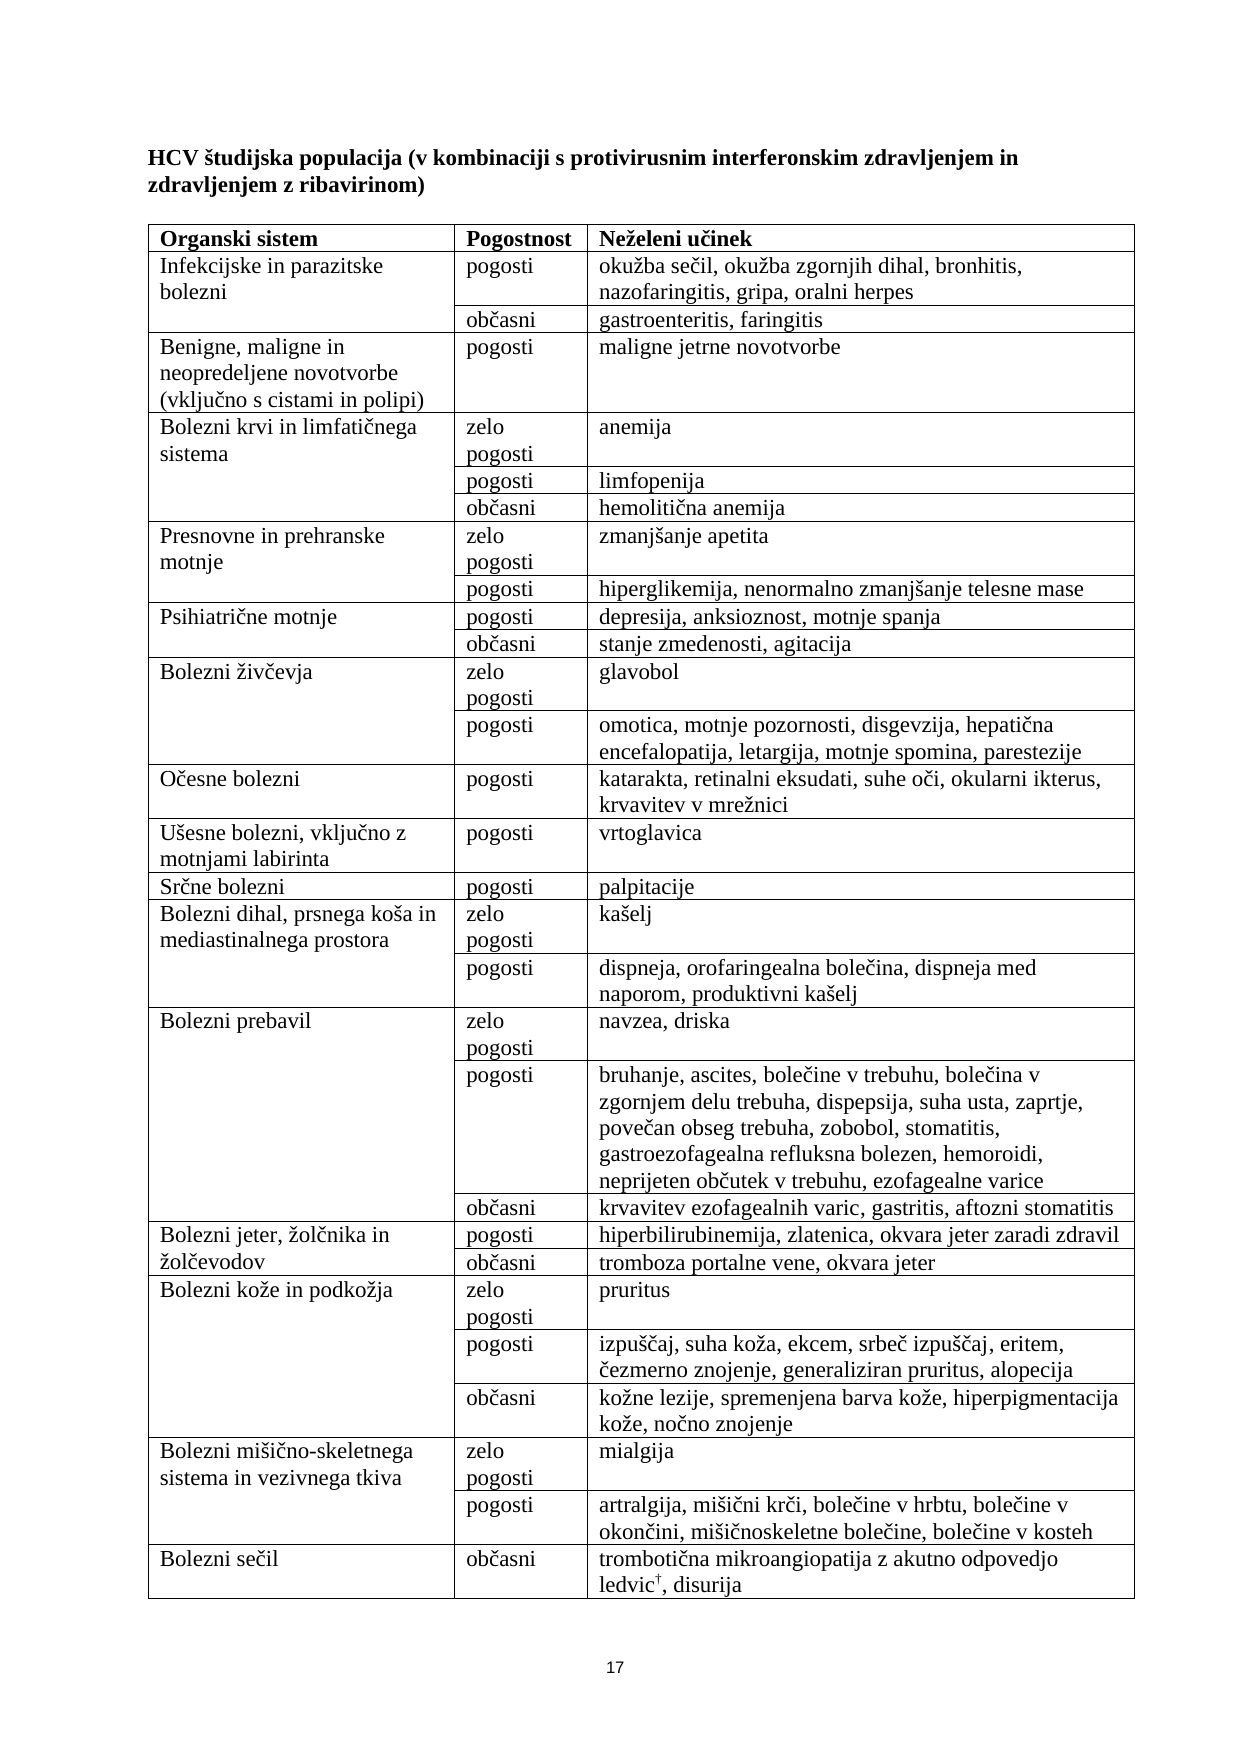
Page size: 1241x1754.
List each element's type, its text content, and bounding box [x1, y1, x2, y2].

table_cell Psihiatrične motnje [149, 603, 454, 657]
table_cell Srčne bolezni [149, 873, 454, 899]
table_cell krvavitev ezofagealnih varic, gastritis, aftozni stomatitis [588, 1194, 1134, 1221]
table_cell pogosti [455, 1491, 587, 1544]
table_cell glavobol [588, 658, 1134, 710]
table_cell pogosti [455, 765, 587, 818]
table_cell okužba sečil, okužba zgornjih dihal, bronhitis, nazofaringitis, gripa, oralni herpes [588, 252, 1134, 305]
table_cell Bolezni jeter, žolčnika in žolčevodov [149, 1222, 454, 1275]
table_header Neželeni učinek [588, 225, 1134, 251]
table_cell pogosti [455, 576, 587, 602]
table_header Pogostnost [455, 225, 587, 251]
table_cell Bolezni kože in podkožja [149, 1276, 454, 1437]
table_cell katarakta, retinalni eksudati, suhe oči, okularni ikterus, krvavitev v mrežnici [588, 765, 1134, 818]
table_cell zelo pogosti [455, 413, 587, 466]
table_cell zelo pogosti [455, 1438, 587, 1490]
table_cell pogosti [455, 252, 587, 305]
table_cell Očesne bolezni [149, 765, 454, 818]
table_cell Bolezni mišično-skeletnega sistema in vezivnega tkiva [149, 1438, 454, 1544]
table_cell bruhanje, ascites, bolečine v trebuhu, bolečina v zgornjem delu trebuha, dispepsija, suha usta, zaprtje, povečan obseg trebuha, zobobol, stomatitis, gastroezofagealna refluksna bolezen, hemoroidi, neprijeten občutek v trebuhu, ezofagealne varice [588, 1061, 1134, 1193]
table_cell občasni [455, 630, 587, 657]
table_cell hiperbilirubinemija, zlatenica, okvara jeter zaradi zdravil [588, 1222, 1134, 1248]
table_cell občasni [455, 1545, 587, 1598]
table_cell Ušesne bolezni, vključno z motnjami labirinta [149, 819, 454, 872]
table_cell zelo pogosti [455, 900, 587, 953]
table_cell Benigne, maligne in neopredeljene novotvorbe (vključno s cistami in polipi) [149, 333, 454, 412]
table_cell Infekcijske in parazitske bolezni [149, 252, 454, 332]
table_cell pruritus [588, 1276, 1134, 1329]
table_cell kožne lezije, spremenjena barva kože, hiperpigmentacija kože, nočno znojenje [588, 1384, 1134, 1437]
table_cell limfopenija [588, 467, 1134, 493]
table_cell pogosti [455, 873, 587, 899]
table_cell pogosti [455, 954, 587, 1007]
table_cell hemolitična anemija [588, 494, 1134, 521]
table_cell zelo pogosti [455, 658, 587, 710]
table_cell navzea, driska [588, 1008, 1134, 1060]
table_cell Presnovne in prehranske motnje [149, 522, 454, 602]
table_cell izpuščaj, suha koža, ekcem, srbeč izpuščaj, eritem, čezmerno znojenje, generaliziran pruritus, alopecija [588, 1330, 1134, 1383]
table_cell zelo pogosti [455, 1008, 587, 1060]
table_cell Bolezni prebavil [149, 1008, 454, 1221]
table_cell občasni [455, 494, 587, 521]
table_cell anemija [588, 413, 1134, 466]
table_cell hiperglikemija, nenormalno zmanjšanje telesne mase [588, 576, 1134, 602]
table_cell gastroenteritis, faringitis [588, 306, 1134, 332]
table_cell trombotična mikroangiopatija z akutno odpovedjo ledvic†, disurija [588, 1545, 1134, 1598]
table_cell palpitacije [588, 873, 1134, 899]
table_cell zelo pogosti [455, 522, 587, 574]
table_cell maligne jetrne novotvorbe [588, 333, 1134, 412]
table_cell pogosti [455, 333, 587, 412]
table_cell pogosti [455, 1330, 587, 1383]
table_cell občasni [455, 1194, 587, 1221]
table_cell Bolezni živčevja [149, 658, 454, 764]
table_cell zmanjšanje apetita [588, 522, 1134, 574]
table_cell pogosti [455, 1222, 587, 1248]
table_cell pogosti [455, 1061, 587, 1193]
table_header Organski sistem [149, 225, 454, 251]
table_cell dispneja, orofaringealna bolečina, dispneja med naporom, produktivni kašelj [588, 954, 1134, 1007]
table_cell omotica, motnje pozornosti, disgevzija, hepatična encefalopatija, letargija, motnje spomina, parestezije [588, 711, 1134, 764]
table_cell zelo pogosti [455, 1276, 587, 1329]
table_cell občasni [455, 1249, 587, 1275]
table_cell depresija, anksioznost, motnje spanja [588, 603, 1134, 629]
table_cell stanje zmedenosti, agitacija [588, 630, 1134, 657]
table_cell mialgija [588, 1438, 1134, 1490]
table_cell artralgija, mišični krči, bolečine v hrbtu, bolečine v okončini, mišičnoskeletne bolečine, bolečine v kosteh [588, 1491, 1134, 1544]
table_cell kašelj [588, 900, 1134, 953]
table_cell pogosti [455, 711, 587, 764]
table_cell pogosti [455, 603, 587, 629]
table_cell Bolezni krvi in limfatičnega sistema [149, 413, 454, 521]
text HCV študijska populacija (v kombinaciji s protivirusnim interferonskim zdravljenjem in zdravljenjem z ribavirinom) [148, 144, 1092, 197]
table_cell vrtoglavica [588, 819, 1134, 872]
table_cell Bolezni dihal, prsnega koša in mediastinalnega prostora [149, 900, 454, 1007]
table_cell pogosti [455, 819, 587, 872]
table_cell pogosti [455, 467, 587, 493]
table_cell občasni [455, 1384, 587, 1437]
table_cell tromboza portalne vene, okvara jeter [588, 1249, 1134, 1275]
table_cell občasni [455, 306, 587, 332]
table_cell Bolezni sečil [149, 1545, 454, 1598]
